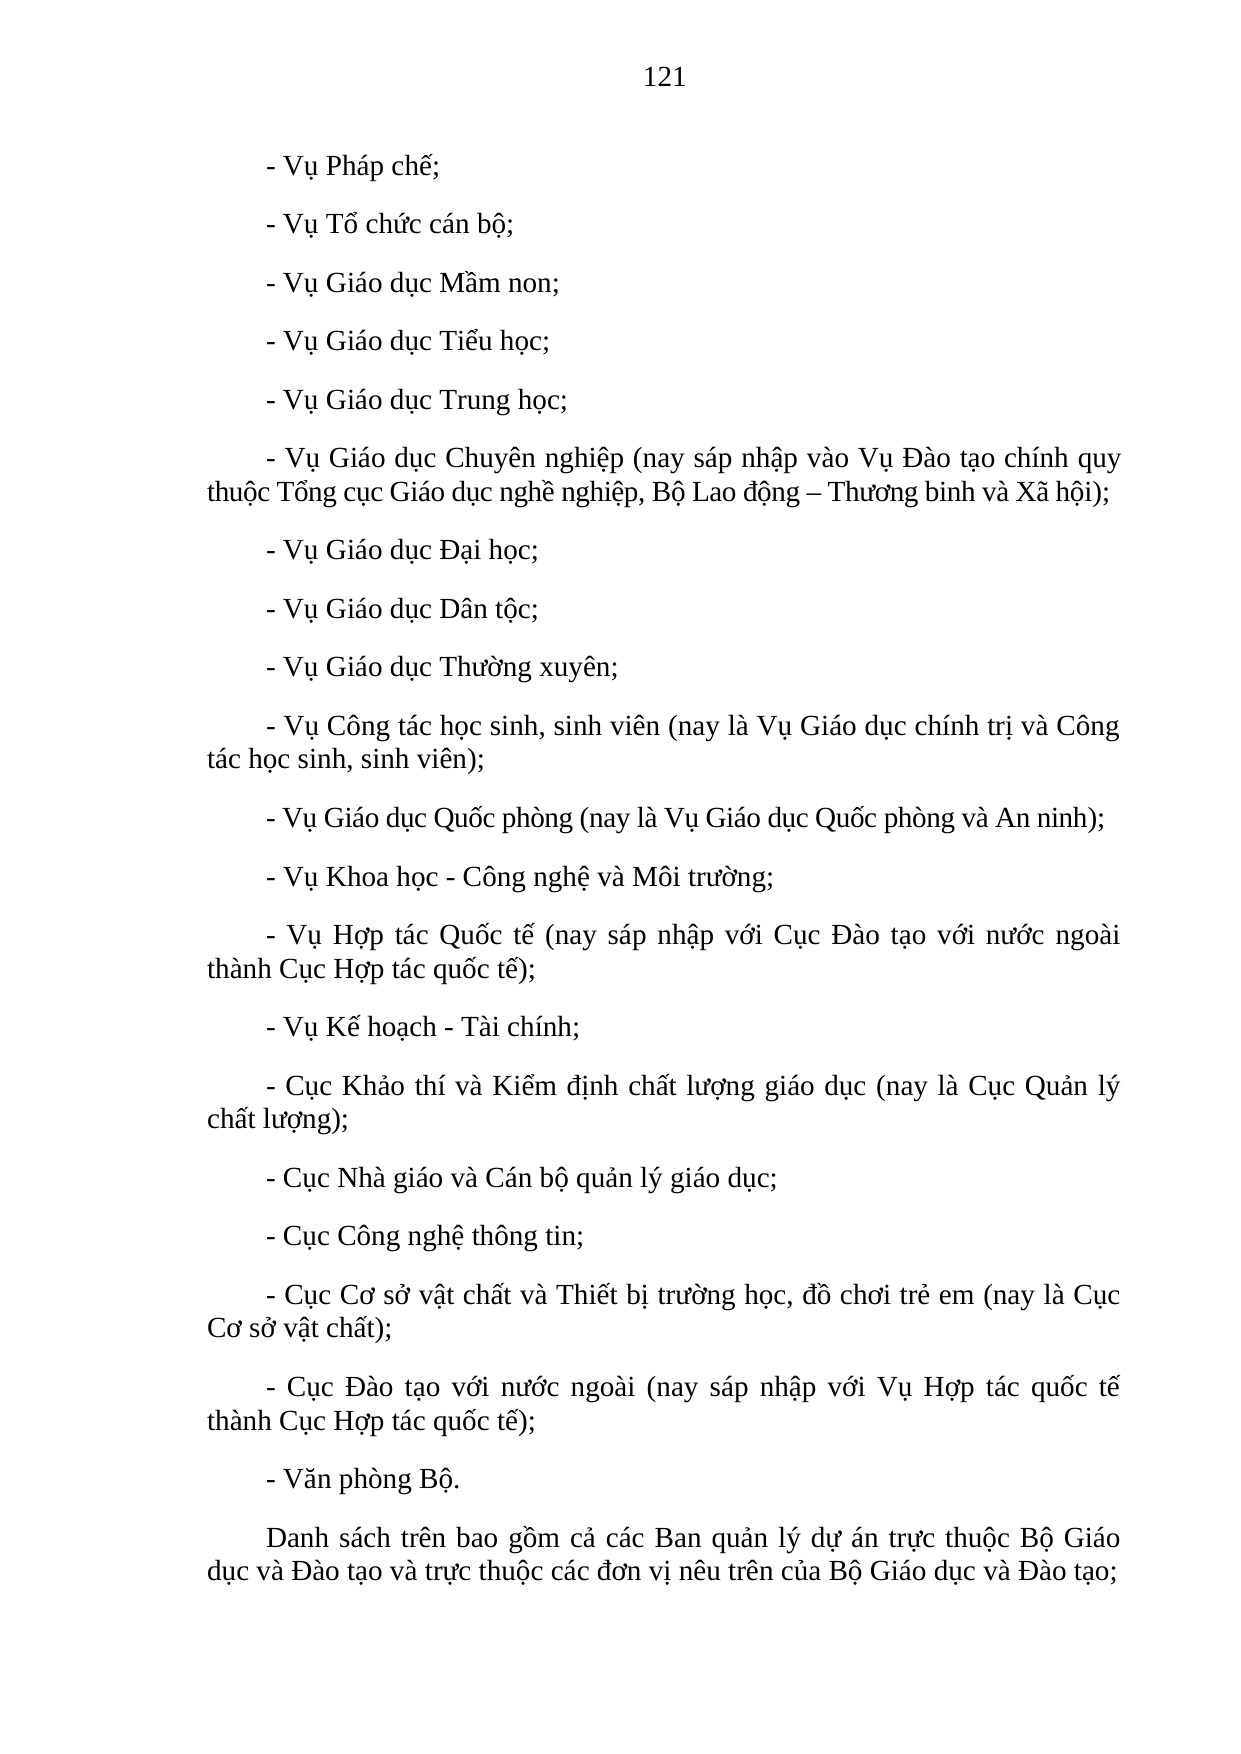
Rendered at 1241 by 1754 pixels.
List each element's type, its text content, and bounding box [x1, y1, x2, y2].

text - Vụ Tổ chức cán bộ; [207, 206, 1122, 240]
text - Vụ Kế hoạch - Tài chính; [207, 1009, 1122, 1043]
text - Cục Cơ sở vật chất và Thiết bị trường học, đồ chơi trẻ em (nay là Cục Cơ sở vật chất); [207, 1277, 1122, 1344]
text - Vụ Giáo dục Đại học; [207, 532, 1122, 566]
text - Vụ Giáo dục Quốc phòng (nay là Vụ Giáo dục Quốc phòng và An ninh); [207, 800, 1122, 834]
text Danh sách trên bao gồm cả các Ban quản lý dự án trực thuộc Bộ Giáo dục và Đào tạo và trực thuộc các đơn vị nêu trên của Bộ Giáo dục và Đào tạo; [207, 1520, 1122, 1587]
text - Văn phòng Bộ. [207, 1461, 1122, 1495]
text - Vụ Giáo dục Thường xuyên; [207, 649, 1122, 683]
text - Vụ Giáo dục Dân tộc; [207, 591, 1122, 624]
text - Vụ Hợp tác Quốc tế (nay sáp nhập với Cục Đào tạo với nước ngoài thành Cục Hợp tác quốc tế); [207, 917, 1122, 984]
text - Vụ Công tác học sinh, sinh viên (nay là Vụ Giáo dục chính trị và Công tác học sinh, sinh viên); [207, 708, 1122, 775]
text - Vụ Khoa học - Công nghệ và Môi trường; [207, 859, 1122, 892]
text - Vụ Giáo dục Chuyên nghiệp (nay sáp nhập vào Vụ Đào tạo chính quy thuộc Tổng cục Giáo dục nghề nghiệp, Bộ Lao động – Thương binh và Xã hội); [207, 440, 1122, 507]
text - Vụ Giáo dục Mầm non; [207, 265, 1122, 298]
text - Cục Khảo thí và Kiểm định chất lượng giáo dục (nay là Cục Quản lý chất lượng); [207, 1068, 1122, 1135]
text - Cục Công nghệ thông tin; [207, 1218, 1122, 1252]
text - Cục Đào tạo với nước ngoài (nay sáp nhập với Vụ Hợp tác quốc tế thành Cục Hợp tác quốc tế); [207, 1369, 1122, 1436]
text - Vụ Giáo dục Trung học; [207, 382, 1122, 415]
text - Vụ Pháp chế; [207, 148, 1122, 181]
text - Cục Nhà giáo và Cán bộ quản lý giáo dục; [207, 1160, 1122, 1193]
text - Vụ Giáo dục Tiểu học; [207, 323, 1122, 357]
